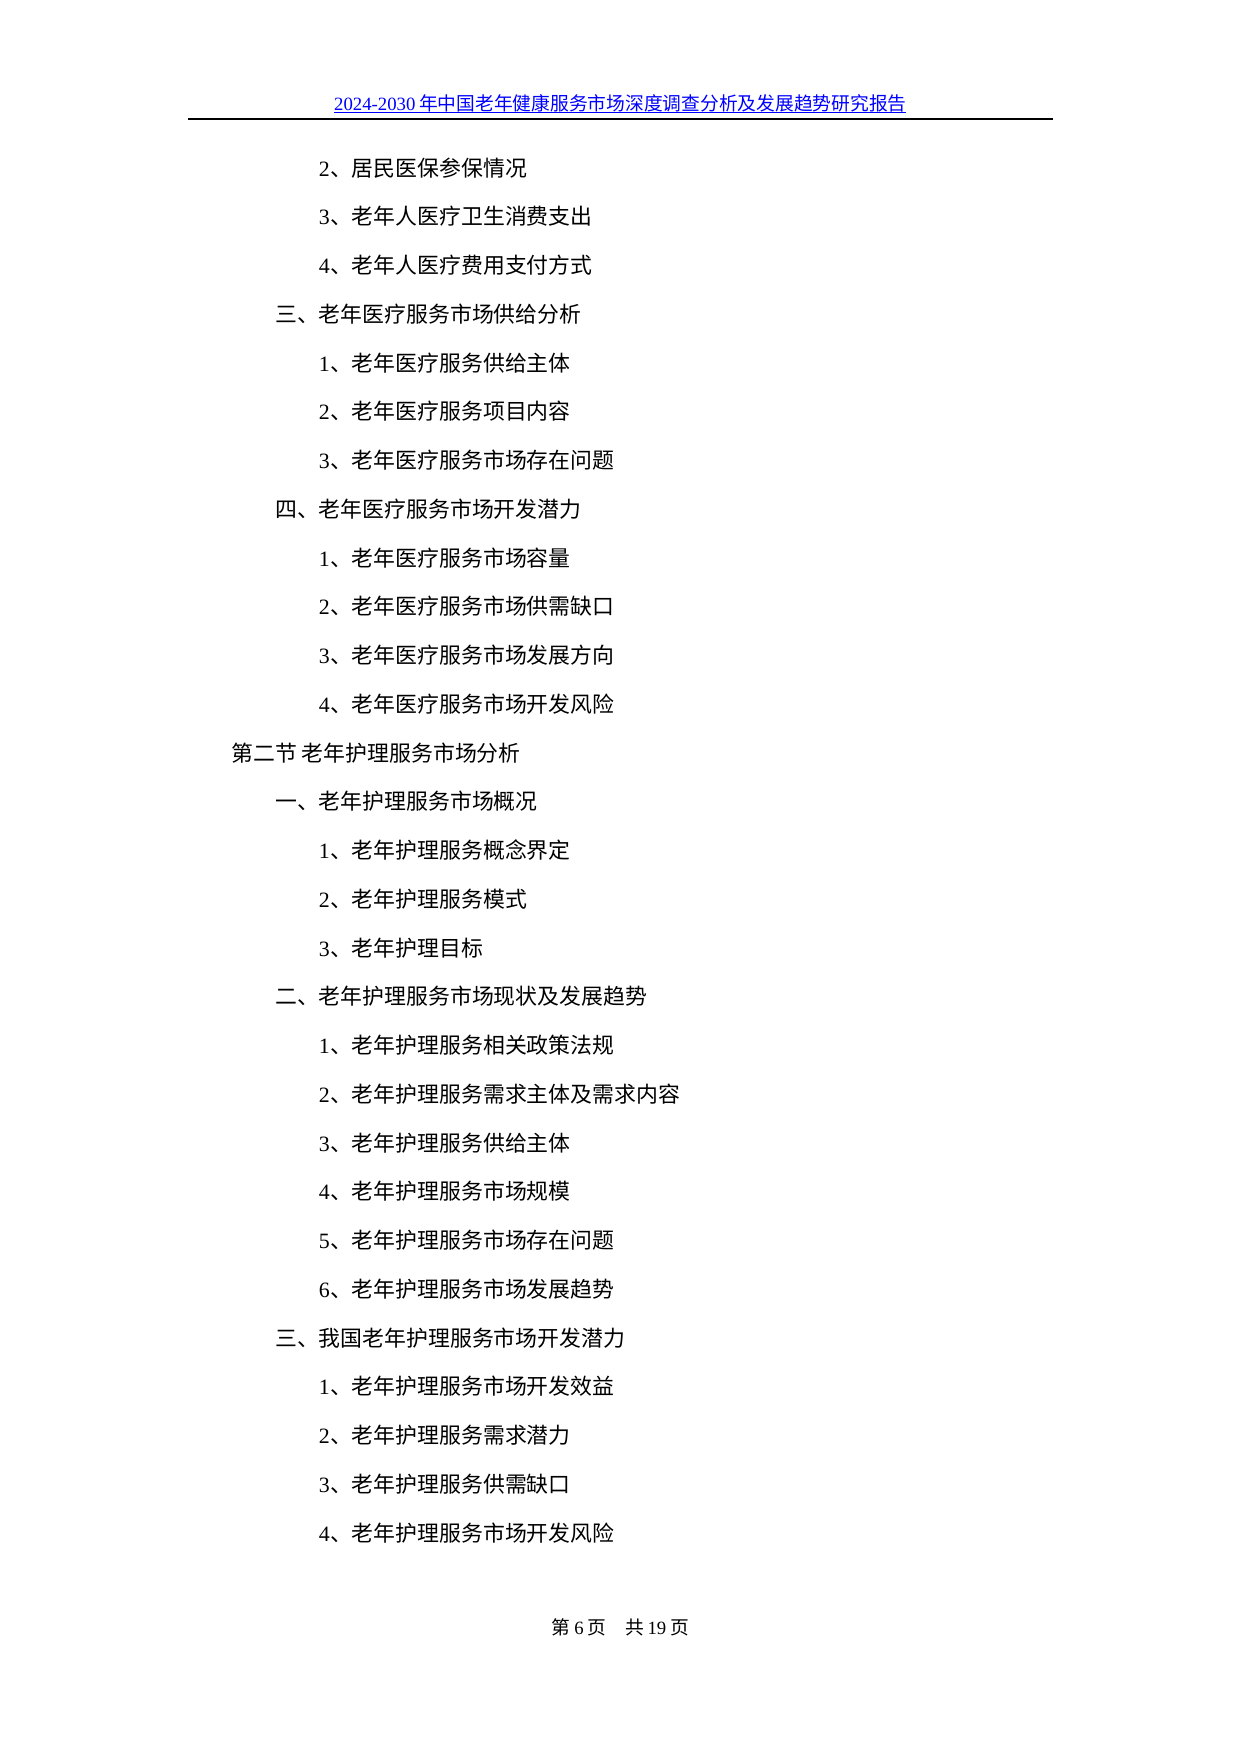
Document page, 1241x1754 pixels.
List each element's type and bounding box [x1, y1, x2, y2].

text [187, 150, 1053, 1548]
